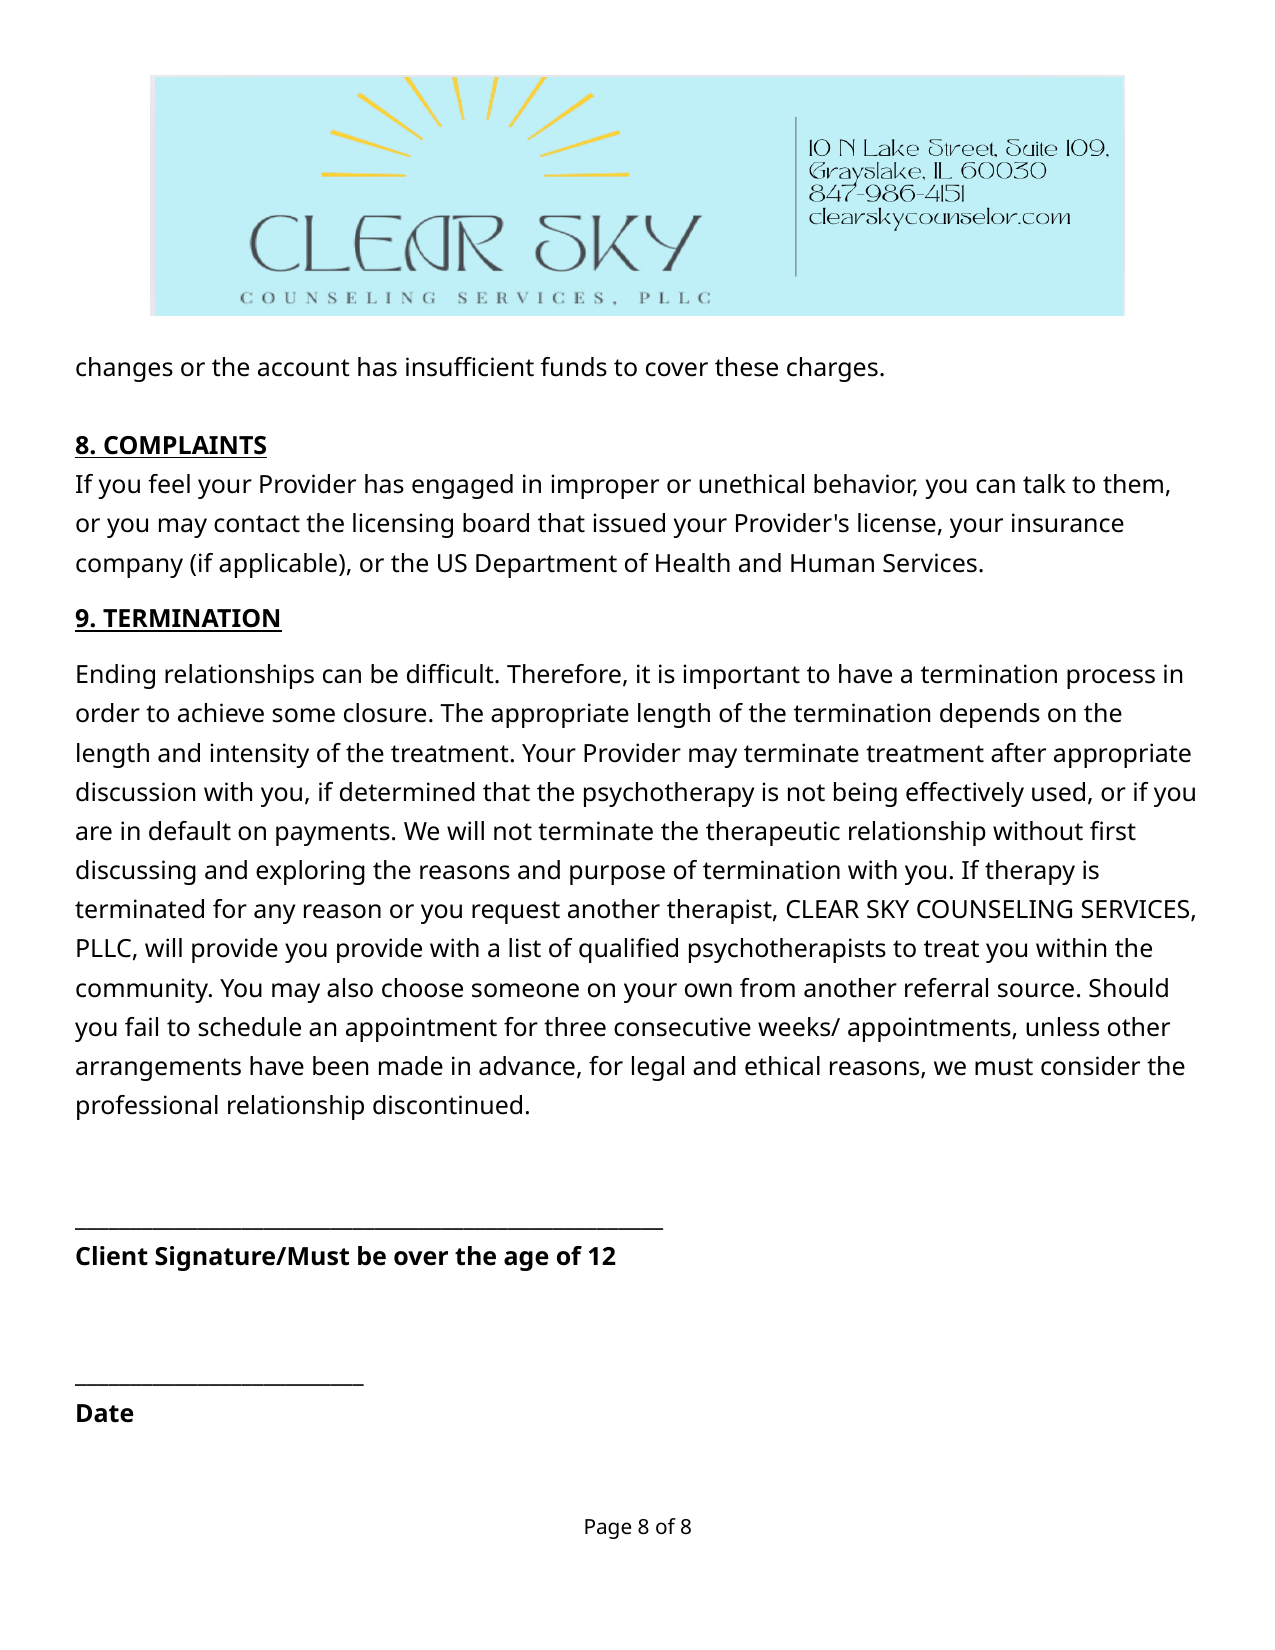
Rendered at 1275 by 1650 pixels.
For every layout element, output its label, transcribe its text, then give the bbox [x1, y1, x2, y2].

picture [150, 75, 1125, 316]
text Client Signature/Must be over the age of 12 [75, 1238, 1200, 1273]
text Ending relationships can be difficult. Therefore, it is important to have a termination process in order to achieve some closure. The appropriate length of the termination depends on the length and intensity of the treatment. Your Provider may terminate treatment after appropriate discussion with you, if determined that the psychotherapy is not being effectively used, or if you are in default on payments. We will not terminate the therapeutic relationship without first discussing and exploring the reasons and purpose of termination with you. If therapy is terminated for any reason or you request another therapist, CLEAR SKY COUNSELING SERVICES, PLLC, will provide you provide with a list of qualified psychotherapists to treat you within the community. You may also choose someone on your own from another referral source. Should you fail to schedule an appointment for three consecutive weeks/ appointments, unless other arrangements have been made in advance, for legal and ethical reasons, we must consider the professional relationship discontinued. [75, 657, 1200, 1122]
text _____________________________________________________ [75, 1199, 1200, 1233]
text Date [75, 1395, 1200, 1429]
text 9. TERMINATION [75, 601, 1200, 635]
text __________________________ [75, 1356, 1200, 1390]
